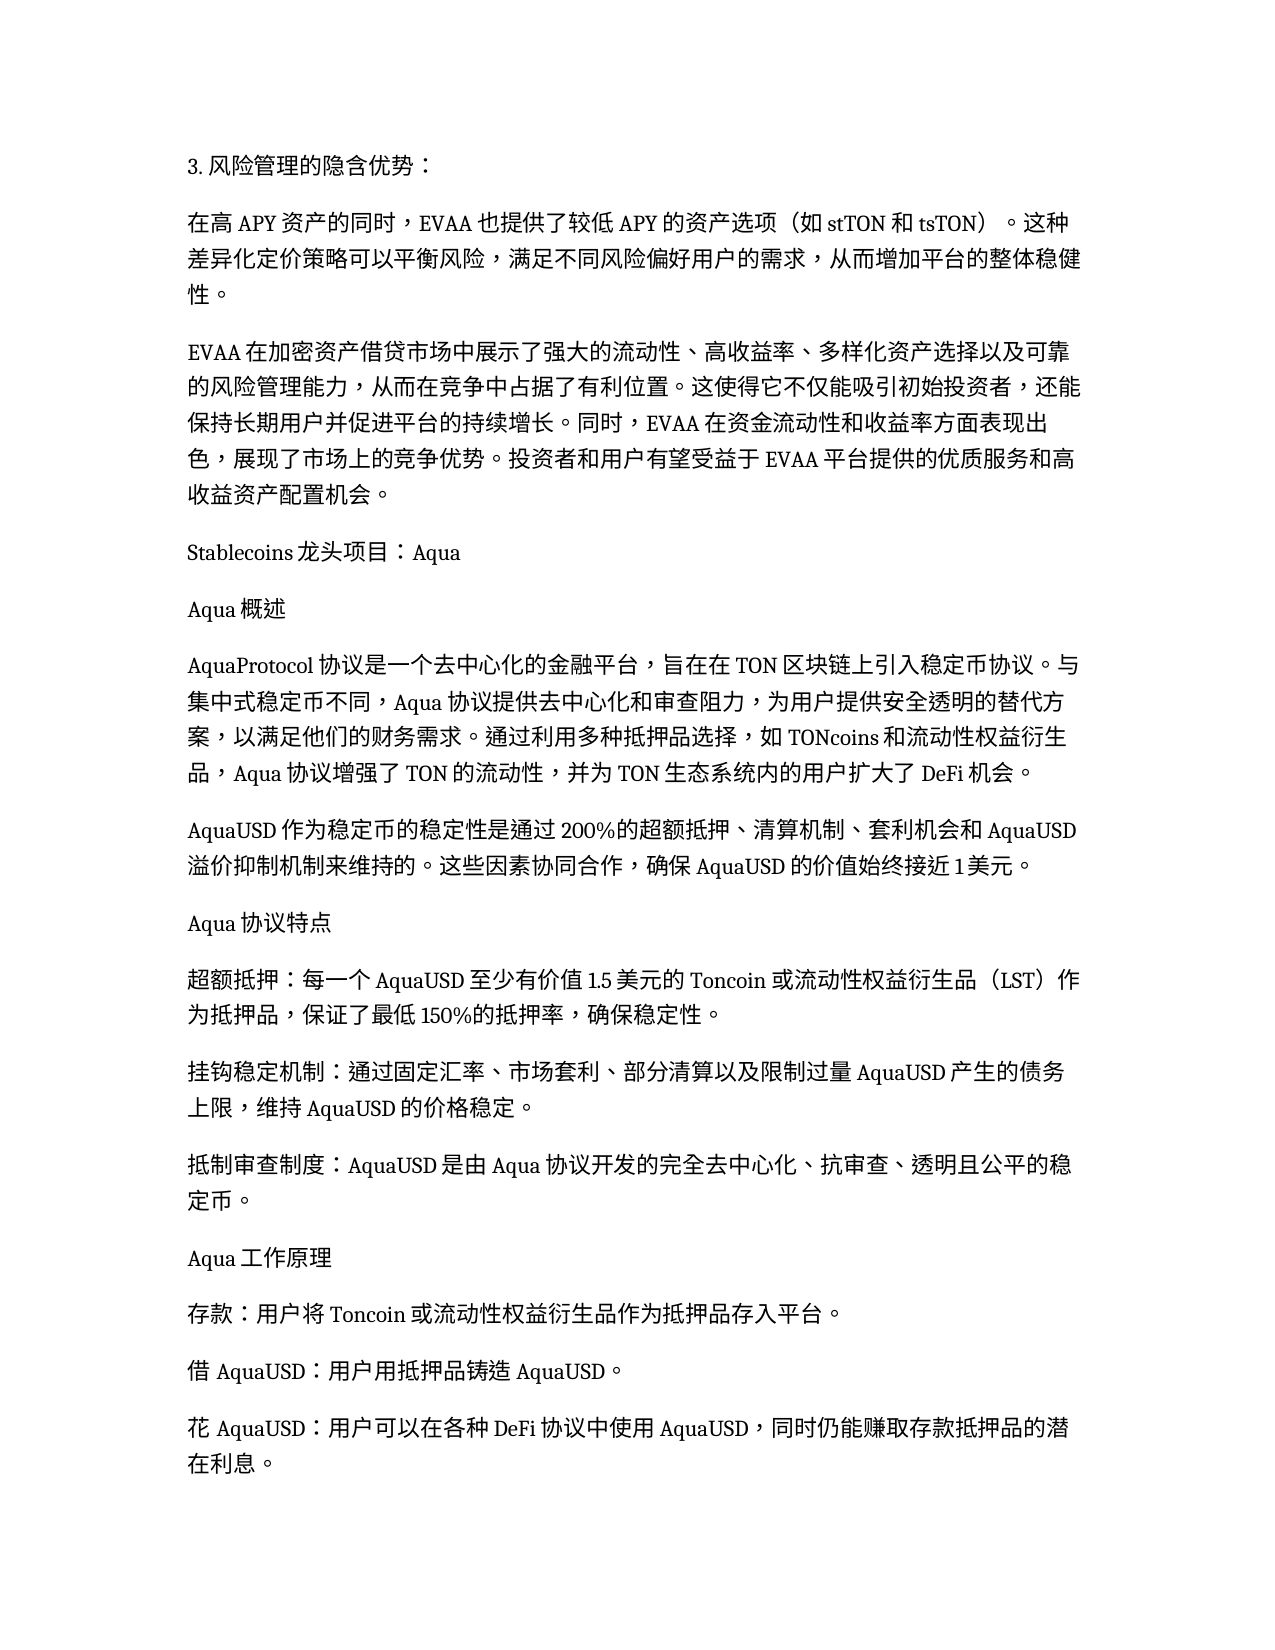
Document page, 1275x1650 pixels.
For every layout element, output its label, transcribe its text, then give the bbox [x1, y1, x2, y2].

text AquaUSD 作为稳定币的稳定性是通过200%的超额抵押、清算机制、套利机会和AquaUSD溢价抑制机制来维持的。这些因素协同合作，确保AquaUSD的价值始终接近1美元。 [187, 814, 1087, 881]
text 抵制审查制度：AquaUSD是由Aqua协议开发的完全去中心化、抗审查、透明且公平的稳定币。 [187, 1149, 1087, 1216]
text Aqua工作原理 [187, 1242, 1087, 1273]
text EVAA在加密资产借贷市场中展示了强大的流动性、高收益率、多样化资产选择以及可靠的风险管理能力，从而在竞争中占据了有利位置。这使得它不仅能吸引初始投资者，还能保持长期用户并促进平台的持续增长。同时，EVAA在资金流动性和收益率方面表现出色，展现了市场上的竞争优势。投资者和用户有望受益于EVAA平台提供的优质服务和高收益资产配置机会。 [187, 335, 1087, 510]
text 挂钩稳定机制：通过固定汇率、市场套利、部分清算以及限制过量AquaUSD产生的债务上限，维持AquaUSD的价格稳定。 [187, 1056, 1087, 1123]
text 存款：用户将Toncoin或流动性权益衍生品作为抵押品存入平台。 [187, 1298, 1087, 1330]
text 在高APY资产的同时，EVAA也提供了较低APY的资产选项（如stTON和tsTON）。这种差异化定价策略可以平衡风险，满足不同风险偏好用户的需求，从而增加平台的整体稳健性。 [187, 207, 1087, 310]
text Aqua概述 [187, 593, 1087, 624]
text 超额抵押：每一个AquaUSD至少有价值1.5美元的Toncoin或流动性权益衍生品（LST）作为抵押品，保证了最低150%的抵押率，确保稳定性。 [187, 963, 1087, 1031]
text 花 AquaUSD：用户可以在各种DeFi协议中使用AquaUSD，同时仍能赚取存款抵押品的潜在利息。 [187, 1412, 1087, 1479]
text Aqua协议特点 [187, 907, 1087, 938]
text Stablecoins龙头项目：Aqua [187, 536, 1087, 567]
text 3. 风险管理的隐含优势： [187, 150, 1087, 181]
text AquaProtocol协议是一个去中心化的金融平台，旨在在TON区块链上引入稳定币协议。与集中式稳定币不同，Aqua协议提供去中心化和审查阻力，为用户提供安全透明的替代方案，以满足他们的财务需求。通过利用多种抵押品选择，如TONcoins和流动性权益衍生品，Aqua协议增强了TON的流动性，并为TON生态系统内的用户扩大了DeFi机会。 [187, 649, 1087, 788]
text 借 AquaUSD：用户用抵押品铸造AquaUSD。 [187, 1355, 1087, 1386]
